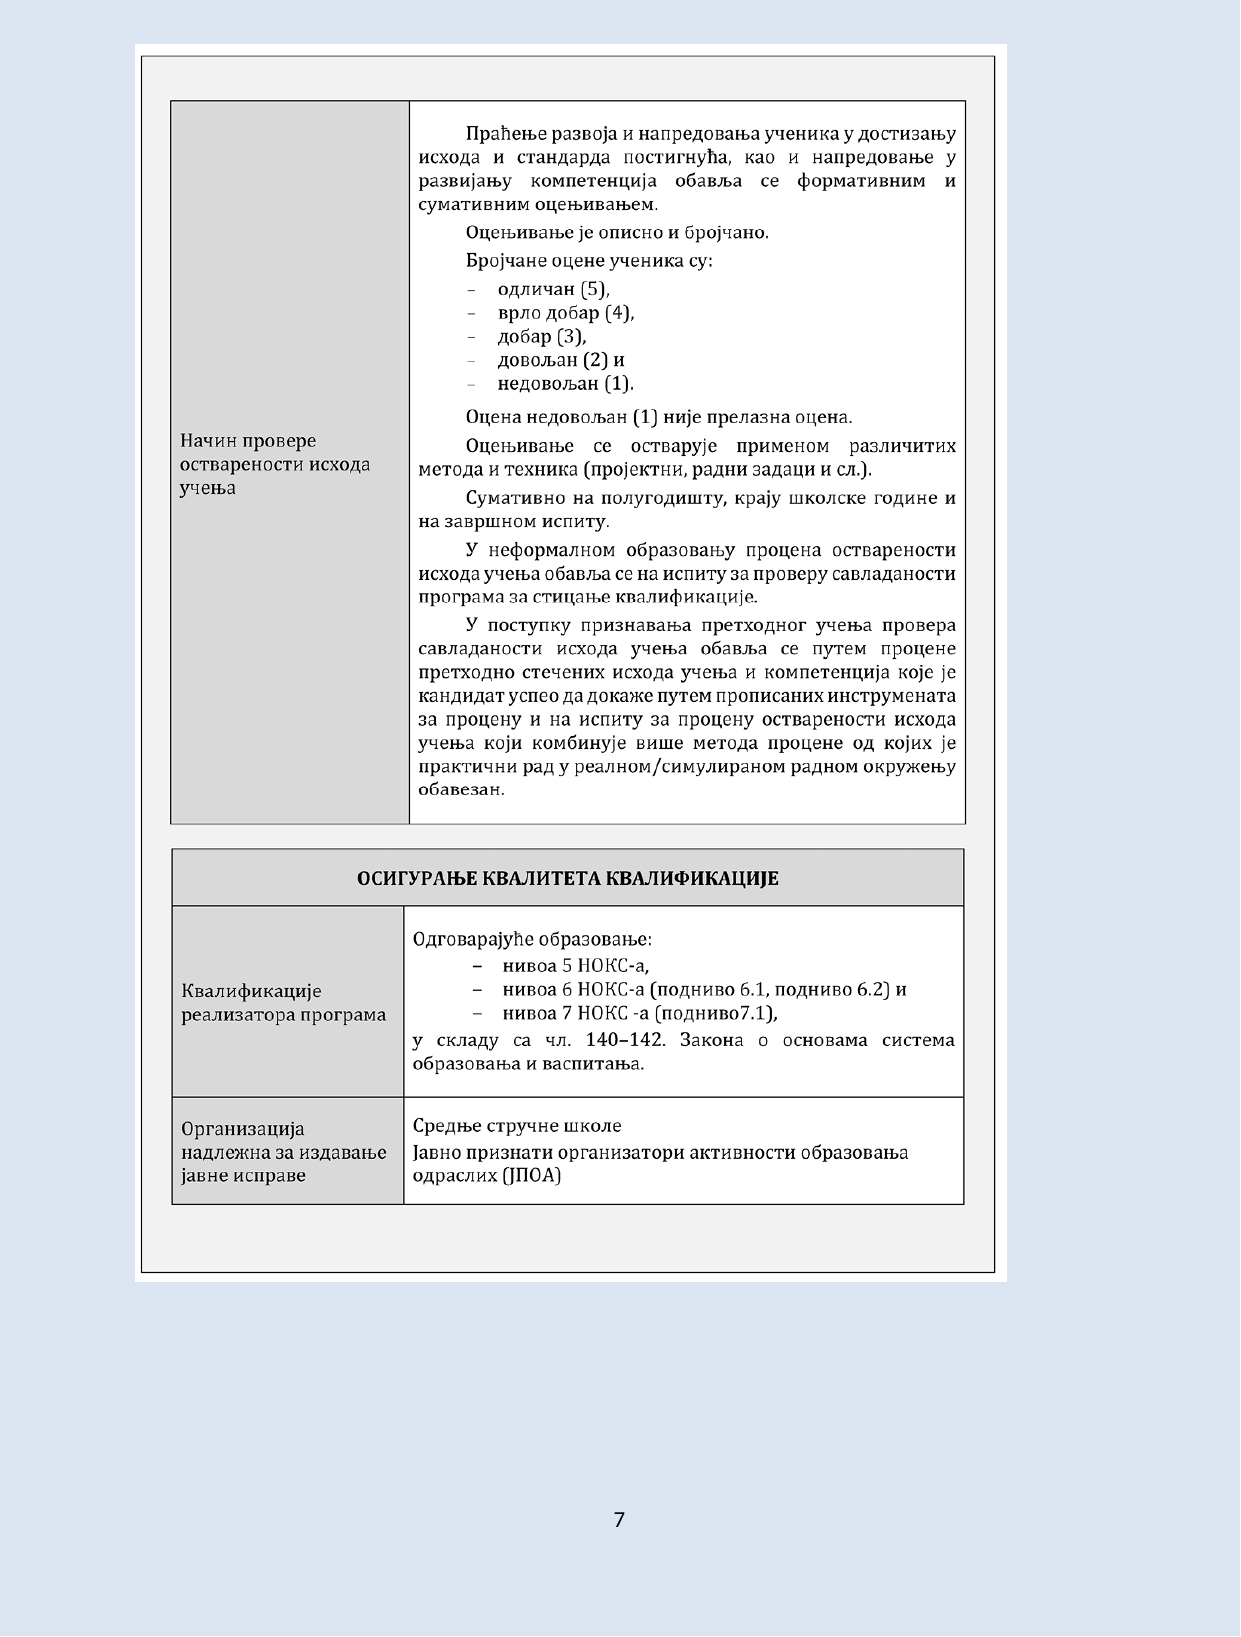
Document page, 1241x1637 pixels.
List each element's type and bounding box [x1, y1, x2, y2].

picture [100, 44, 1041, 1282]
